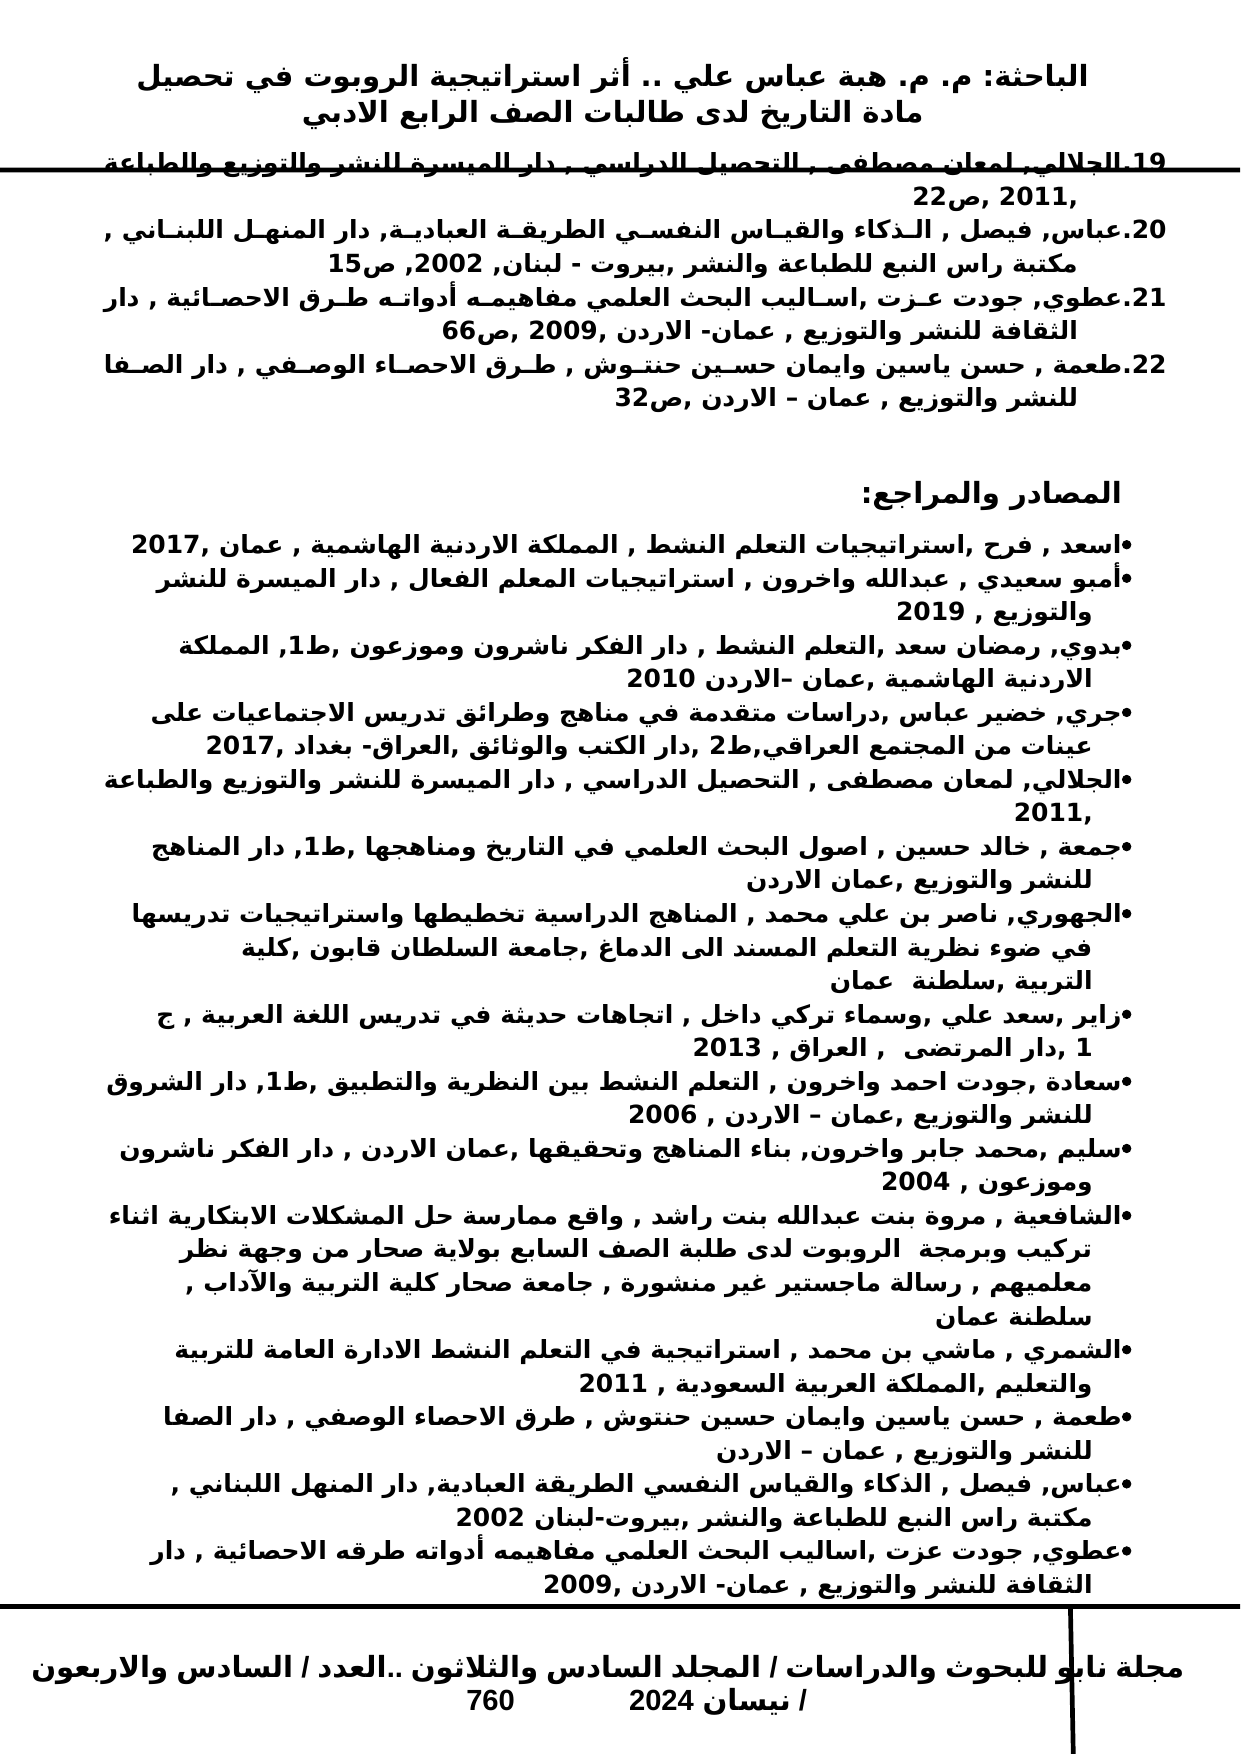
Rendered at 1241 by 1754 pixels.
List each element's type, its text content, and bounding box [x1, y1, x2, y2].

list الجهوري, ناصر بن علي محمد , المناهج الدراسية تخطيطها واستراتيجيات تدريسها في ضوء نظرية التعلم المسند الى الدماغ ,جامعة السلطان قابون ,كلية التربية ,سلطنة عمان [103, 899, 1122, 995]
list بدوي, رمضان سعد ,التعلم النشط , دار الفكر ناشرون وموزعون ,ط1, المملكة الاردنية الهاشمية ,عمان –الاردن 2010 [103, 631, 1122, 693]
text المصادر والمراجع: [103, 477, 1122, 511]
list زاير ,سعد علي ,وسماء تركي داخل , اتجاهات حديثة في تدريس اللغة العربية , ج1 ,دار المرتضى , العراق , 2013 [103, 1000, 1122, 1062]
list الشافعية , مروة بنت عبدالله بنت راشد , واقع ممارسة حل المشكلات الابتكارية اثناء تركيب وبرمجة الروبوت لدى طلبة الصف السابع بولاية صحار من وجهة نظر معلميهم , رسالة ماجستير غير منشورة , جامعة صحار كلية التربية والآداب , سلطنة عمان [103, 1201, 1122, 1331]
list جري, خضير عباس ,دراسات متقدمة في مناهج وطرائق تدريس الاجتماعيات على عينات من المجتمع العراقي,ط2 ,دار الكتب والوثائق ,العراق- بغداد ,2017 [103, 698, 1122, 761]
list الجلالي, لمعان مصطفى , التحصيل الدراسي , دار الميسرة للنشر والتوزيع والطباعة ,2011 ,ص22 [103, 148, 1122, 211]
list عطوي, جودت عزت ,اساليب البحث العلمي مفاهيمه أدواته طرق الاحصائية , دار الثقافة للنشر والتوزيع , عمان- الاردن ,2009 ,ص66 [103, 283, 1122, 345]
list سليم ,محمد جابر واخرون, بناء المناهج وتحقيقها ,عمان الاردن , دار الفكر ناشرون وموزعون , 2004 [103, 1134, 1122, 1197]
list جمعة , خالد حسين , اصول البحث العلمي في التاريخ ومناهجها ,ط1, دار المناهج للنشر والتوزيع ,عمان الاردن [103, 832, 1122, 895]
list اسعد , فرح ,استراتيجيات التعلم النشط , المملكة الاردنية الهاشمية , عمان ,2017 [103, 530, 1122, 559]
list طعمة , حسن ياسين وايمان حسين حنتوش , طرق الاحصاء الوصفي , دار الصفا للنشر والتوزيع , عمان – الاردن ,ص32 [103, 350, 1122, 412]
list طعمة , حسن ياسين وايمان حسين حنتوش , طرق الاحصاء الوصفي , دار الصفا للنشر والتوزيع , عمان – الاردن [103, 1402, 1122, 1465]
list الجلالي, لمعان مصطفى , التحصيل الدراسي , دار الميسرة للنشر والتوزيع والطباعة ,2011 [103, 765, 1122, 828]
list أمبو سعيدي , عبدالله واخرون , استراتيجيات المعلم الفعال , دار الميسرة للنشر والتوزيع , 2019 [103, 564, 1122, 626]
list عطوي, جودت عزت ,اساليب البحث العلمي مفاهيمه أدواته طرقه الاحصائية , دار الثقافة للنشر والتوزيع , عمان- الاردن ,2009 [103, 1536, 1122, 1599]
list عباس, فيصل , الذكاء والقياس النفسي الطريقة العبادية, دار المنهل اللبناني , مكتبة راس النبع للطباعة والنشر ,بيروت-لبنان 2002 [103, 1469, 1122, 1532]
list سعادة ,جودت احمد واخرون , التعلم النشط بين النظرية والتطبيق ,ط1, دار الشروق للنشر والتوزيع ,عمان – الاردن , 2006 [103, 1067, 1122, 1129]
list الشمري , ماشي بن محمد , استراتيجية في التعلم النشط الادارة العامة للتربية والتعليم ,المملكة العربية السعودية , 2011 [103, 1335, 1122, 1398]
list عباس, فيصل , الذكاء والقياس النفسي الطريقة العبادية, دار المنهل اللبناني , مكتبة راس النبع للطباعة والنشر ,بيروت - لبنان, 2002, ص15 [103, 216, 1122, 278]
